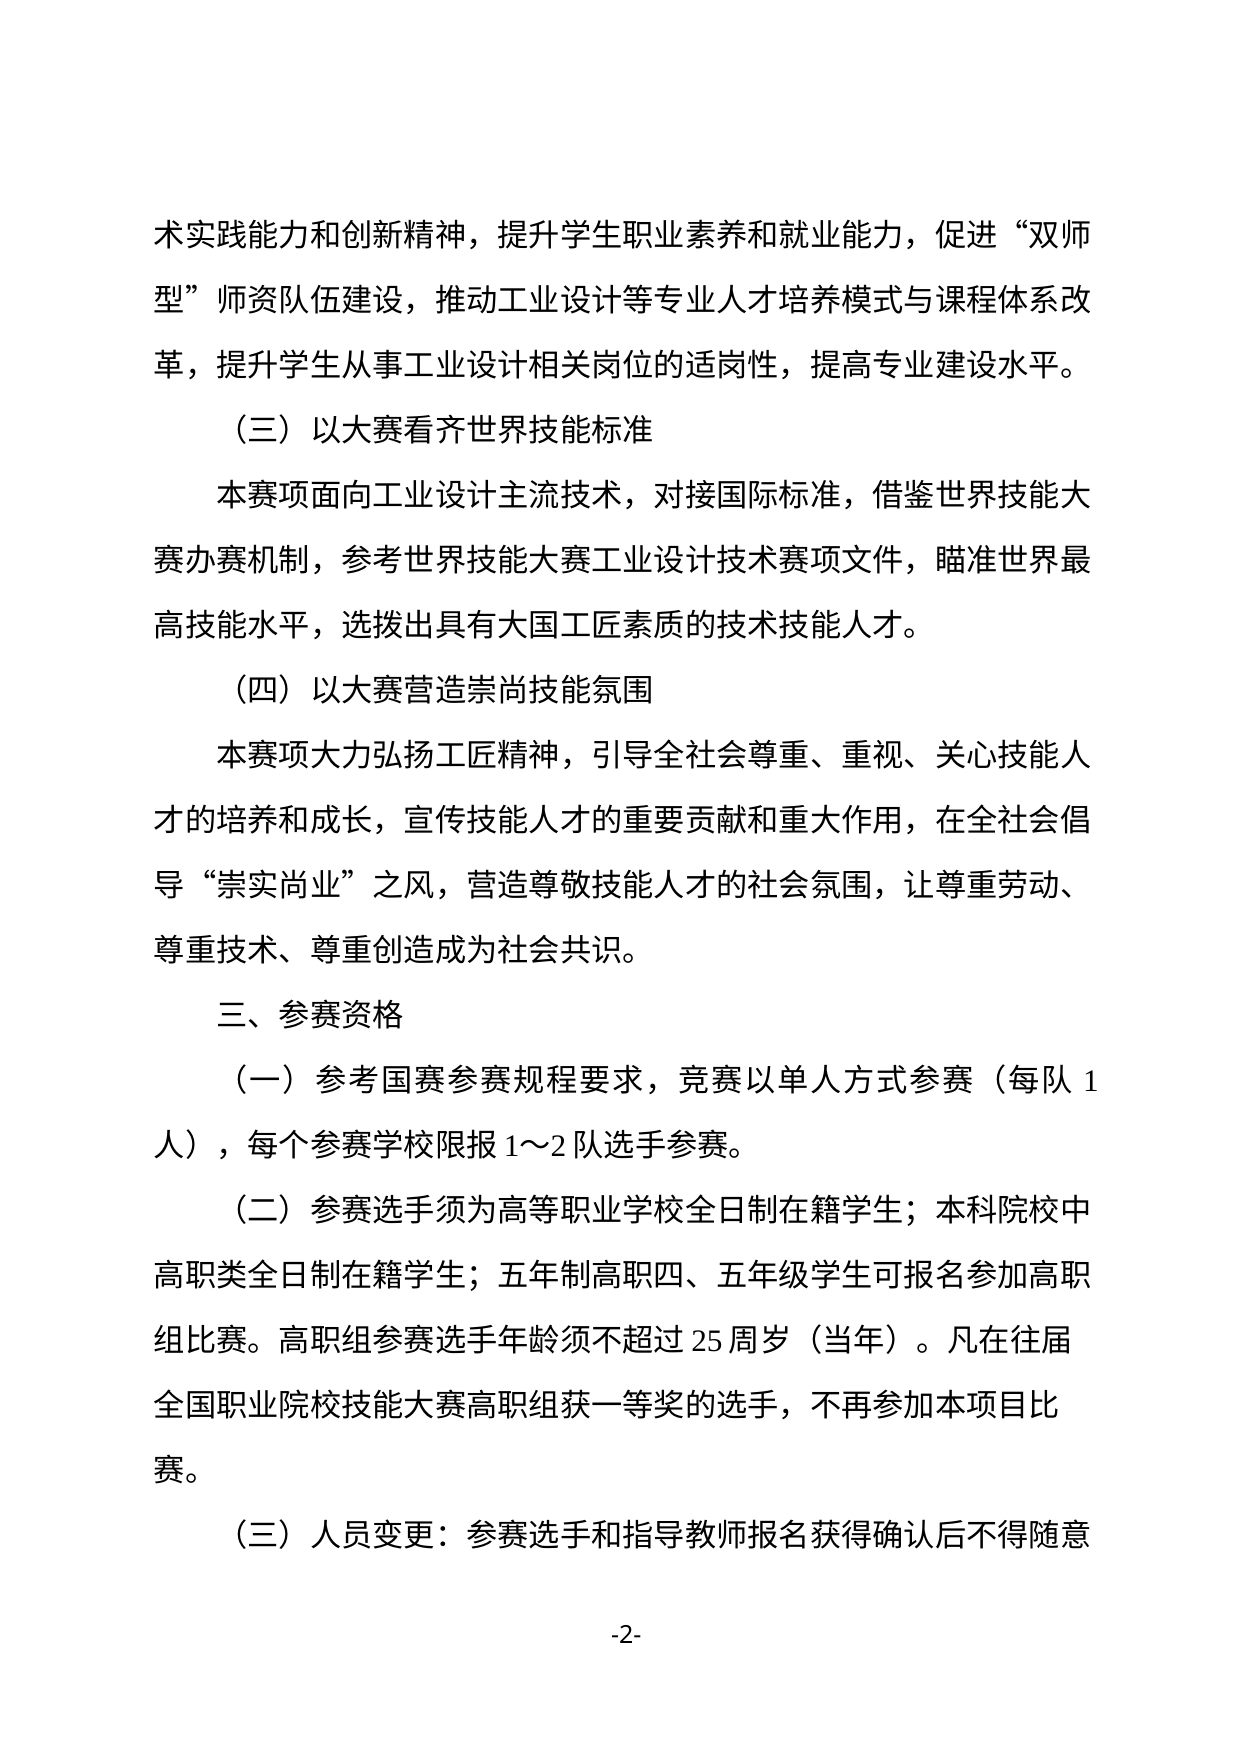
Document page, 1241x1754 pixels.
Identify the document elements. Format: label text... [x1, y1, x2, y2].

text 本赛项面向工业设计主流技术，对接国际标准，借鉴世界技能大赛办赛机制，参考世界技能大赛工业设计技术赛项文件，瞄准世界最高技能水平，选拨出具有大国工匠素质的技术技能人才。 [153, 460, 1098, 655]
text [153, 200, 1098, 395]
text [153, 1500, 1098, 1565]
text （二）参赛选手须为高等职业学校全日制在籍学生；本科院校中高职类全日制在籍学生；五年制高职四、五年级学生可报名参加高职组比赛。高职组参赛选手年龄须不超过25周岁（当年）。凡在往届全国职业院校技能大赛高职组获一等奖的选手，不再参加本项目比赛。 [153, 1175, 1098, 1500]
text （三）以大赛看齐世界技能标准 [153, 395, 1098, 460]
text （一）参考国赛参赛规程要求，竞赛以单人方式参赛（每队1人），每个参赛学校限报1～2队选手参赛。 [153, 1045, 1098, 1175]
text 本赛项大力弘扬工匠精神，引导全社会尊重、重视、关心技能人才的培养和成长，宣传技能人才的重要贡献和重大作用，在全社会倡导“崇实尚业”之风，营造尊敬技能人才的社会氛围，让尊重劳动、尊重技术、尊重创造成为社会共识。 [153, 720, 1098, 980]
text （四）以大赛营造崇尚技能氛围 [153, 655, 1098, 720]
subtitle 三、参赛资格 [153, 980, 1098, 1045]
